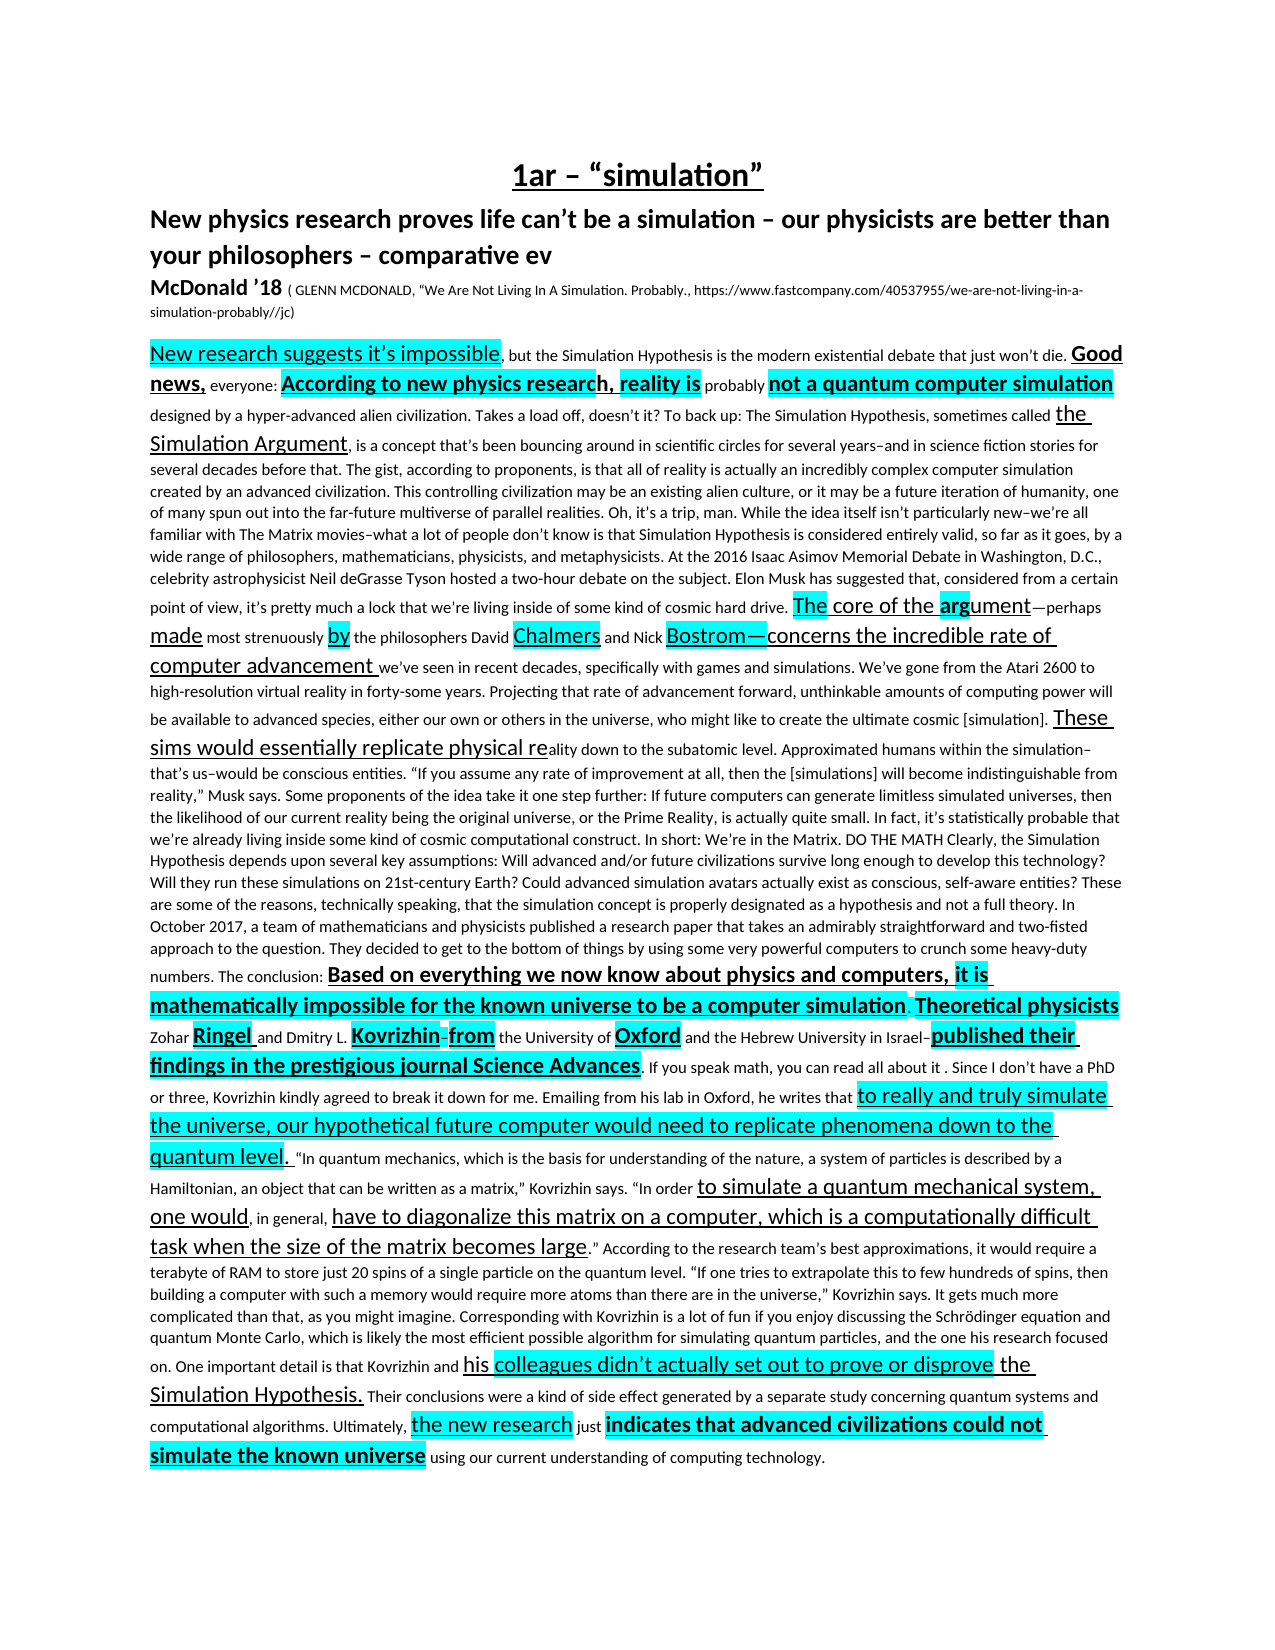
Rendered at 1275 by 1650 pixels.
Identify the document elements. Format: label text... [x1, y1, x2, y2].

subtitle 1ar – “simulation” [150, 154, 1125, 195]
subtitle New physics research proves life can’t be a simulation – our physicists are better than your philosophers – comparative ev [150, 202, 1125, 271]
text McDonald ’18 ( GLENN MCDONALD, “We Are Not Living In A Simulation. Probably., https://www.fastcompany.com/40537955/we-are-not-living-in-a-simulation-probably//jc) [150, 273, 1125, 321]
text New research suggests it’s impossible, but the Simulation Hypothesis is the modern existential debate that just won’t die. Good news, everyone: According to new physics research, reality is probably not a quantum computer simulation designed by a hyper-advanced alien civilization. Takes a load off, doesn’t it? To back up: The Simulation Hypothesis, sometimes called the Simulation Argument, is a concept that’s been bouncing around in scientific circles for several years–and in science fiction stories for several decades before that. The gist, according to proponents, is that all of reality is actually an incredibly complex computer simulation created by an advanced civilization. This controlling civilization may be an existing alien culture, or it may be a future iteration of humanity, one of many spun out into the far-future multiverse of parallel realities. Oh, it’s a trip, man. While the idea itself isn’t particularly new–we’re all familiar with The Matrix movies–what a lot of people don’t know is that Simulation Hypothesis is considered entirely valid, so far as it goes, by a wide range of philosophers, mathematicians, physicists, and metaphysicists. At the 2016 Isaac Asimov Memorial Debate in Washington, D.C., celebrity astrophysicist Neil deGrasse Tyson hosted a two-hour debate on the subject. Elon Musk has suggested that, considered from a certain point of view, it’s pretty much a lock that we’re living inside of some kind of cosmic hard drive. The core of the argument—perhaps made most strenuously by the philosophers David Chalmers and Nick Bostrom—concerns the incredible rate of computer advancement we’ve seen in recent decades, specifically with games and simulations. We’ve gone from the Atari 2600 to high-resolution virtual reality in forty-some years. Projecting that rate of advancement forward, unthinkable amounts of computing power will be available to advanced species, either our own or others in the universe, who might like to create the ultimate cosmic [simulation]. These sims would essentially replicate physical reality down to the subatomic level. Approximated humans within the simulation–that’s us–would be conscious entities. “If you assume any rate of improvement at all, then the [simulations] will become indistinguishable from reality,” Musk says. Some proponents of the idea take it one step further: If future computers can generate limitless simulated universes, then the likelihood of our current reality being the original universe, or the Prime Reality, is actually quite small. In fact, it’s statistically probable that we’re already living inside some kind of cosmic computational construct. In short: We’re in the Matrix. DO THE MATH Clearly, the Simulation Hypothesis depends upon several key assumptions: Will advanced and/or future civilizations survive long enough to develop this technology? Will they run these simulations on 21st-century Earth? Could advanced simulation avatars actually exist as conscious, self-aware entities? These are some of the reasons, technically speaking, that the simulation concept is properly designated as a hypothesis and not a full theory. In October 2017, a team of mathematicians and physicists published a research paper that takes an admirably straightforward and two-fisted approach to the question. They decided to get to the bottom of things by using some very powerful computers to crunch some heavy-duty numbers. The conclusion: Based on everything we now know about physics and computers, it is mathematically impossible for the known universe to be a computer simulation. Theoretical physicists Zohar Ringel and Dmitry L. Kovrizhin–from the University of Oxford and the Hebrew University in Israel–published their findings in the prestigious journal Science Advances. If you speak math, you can read all about it . Since I don’t have a PhD or three, Kovrizhin kindly agreed to break it down for me. Emailing from his lab in Oxford, he writes that to really and truly simulate the universe, our hypothetical future computer would need to replicate phenomena down to the quantum level. “In quantum mechanics, which is the basis for understanding of the nature, a system of particles is described by a Hamiltonian, an object that can be written as a matrix,” Kovrizhin says. “In order to simulate a quantum mechanical system, one would, in general, have to diagonalize this matrix on a computer, which is a computationally difficult task when the size of the matrix becomes large.” According to the research team’s best approximations, it would require a terabyte of RAM to store just 20 spins of a single particle on the quantum level. “If one tries to extrapolate this to few hundreds of spins, then building a computer with such a memory would require more atoms than there are in the universe,” Kovrizhin says. It gets much more complicated than that, as you might imagine. Corresponding with Kovrizhin is a lot of fun if you enjoy discussing the Schrödinger equation and quantum Monte Carlo, which is likely the most efficient possible algorithm for simulating quantum particles, and the one his research focused on. One important detail is that Kovrizhin and his colleagues didn’t actually set out to prove or disprove the Simulation Hypothesis. Their conclusions were a kind of side effect generated by a separate study concerning quantum systems and computational algorithms. Ultimately, the new research just indicates that advanced civilizations could not simulate the known universe using our current understanding of computing technology. [150, 339, 1125, 1469]
